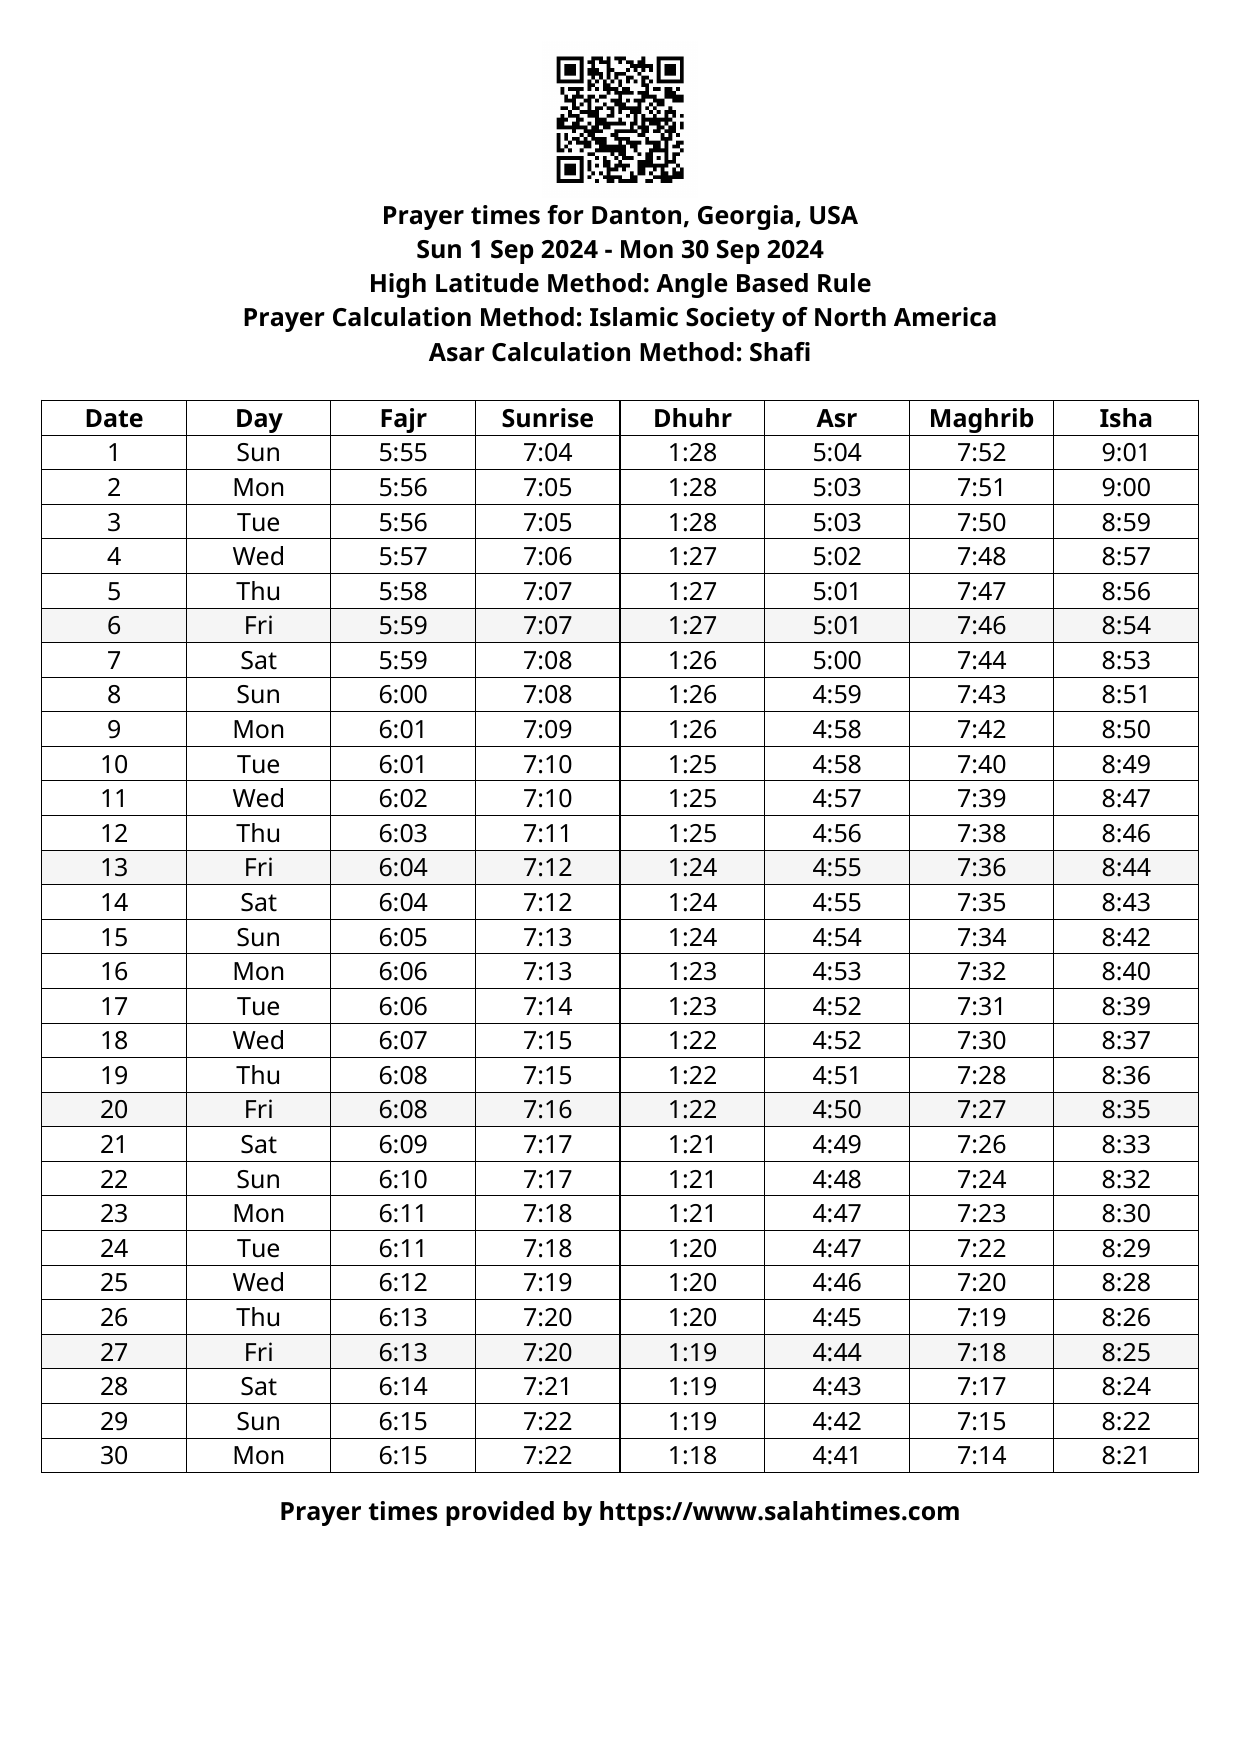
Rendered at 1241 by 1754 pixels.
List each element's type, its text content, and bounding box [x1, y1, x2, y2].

table_cell 9:00 [1054, 470, 1198, 504]
table_cell 29 [42, 1404, 186, 1437]
table_cell 1:26 [621, 712, 764, 746]
table_cell 4:49 [765, 1127, 909, 1161]
table_cell 8:26 [1054, 1300, 1198, 1334]
table_cell 7:50 [910, 505, 1053, 538]
table_cell 4:51 [765, 1058, 909, 1092]
picture [542, 41, 699, 198]
table_cell 7:46 [910, 609, 1053, 642]
table_cell 8:21 [1054, 1439, 1198, 1472]
table_cell 7:30 [910, 1024, 1053, 1057]
table_cell 6:04 [331, 851, 475, 884]
table_header Date [42, 401, 186, 434]
table_cell 6:01 [331, 712, 475, 746]
table_cell 22 [42, 1162, 186, 1195]
table_cell 9 [42, 712, 186, 746]
table_cell 28 [42, 1369, 186, 1403]
table_cell Wed [187, 1024, 330, 1057]
table_cell Fri [187, 609, 330, 642]
table_cell 1:23 [621, 989, 764, 1022]
table_cell 5:55 [331, 436, 475, 469]
table_cell 6:13 [331, 1335, 475, 1368]
table_cell 7:31 [910, 989, 1053, 1022]
table_cell Thu [187, 816, 330, 849]
table_cell 7:17 [910, 1369, 1053, 1403]
table_cell 21 [42, 1127, 186, 1161]
table_cell 7:48 [910, 539, 1053, 573]
table_cell 7:10 [476, 747, 619, 780]
table_cell 7:36 [910, 851, 1053, 884]
table_cell Thu [187, 1300, 330, 1334]
table_header Fajr [331, 401, 475, 434]
table_cell Mon [187, 1439, 330, 1472]
table_cell 8:54 [1054, 609, 1198, 642]
table_cell 5:59 [331, 609, 475, 642]
table_cell 1:20 [621, 1300, 764, 1334]
table_cell 1:21 [621, 1196, 764, 1230]
table_cell Sat [187, 1369, 330, 1403]
table_cell 7:19 [910, 1300, 1053, 1334]
table_cell 15 [42, 920, 186, 953]
table_cell Tue [187, 747, 330, 780]
table_cell Mon [187, 470, 330, 504]
table_cell 7:27 [910, 1093, 1053, 1126]
table_cell 4:53 [765, 954, 909, 988]
table_cell Sun [187, 436, 330, 469]
table_cell 7:08 [476, 643, 619, 677]
table_cell 7:17 [476, 1162, 619, 1195]
table_cell 1:28 [621, 505, 764, 538]
table_cell 8:59 [1054, 505, 1198, 538]
table_cell 8:51 [1054, 678, 1198, 711]
table_cell 4:58 [765, 712, 909, 746]
table_header Asr [765, 401, 909, 434]
table_cell 5:58 [331, 574, 475, 607]
table_cell 7:19 [476, 1266, 619, 1299]
table_cell 7:11 [476, 816, 619, 849]
table_cell 14 [42, 885, 186, 919]
table_cell 4 [42, 539, 186, 573]
table_cell 9:01 [1054, 436, 1198, 469]
table_cell 4:57 [765, 781, 909, 815]
table_cell 7:07 [476, 609, 619, 642]
table_cell 1:23 [621, 954, 764, 988]
table_cell 7:18 [476, 1231, 619, 1264]
table_cell 1:24 [621, 885, 764, 919]
table_cell 5:57 [331, 539, 475, 573]
table_cell 1:28 [621, 470, 764, 504]
table_cell 4:52 [765, 1024, 909, 1057]
table_cell 6:11 [331, 1196, 475, 1230]
table_cell 6:05 [331, 920, 475, 953]
table_cell 8:33 [1054, 1127, 1198, 1161]
table_cell 7:21 [476, 1369, 619, 1403]
table_cell 6:03 [331, 816, 475, 849]
table_cell 26 [42, 1300, 186, 1334]
table_cell 1 [42, 436, 186, 469]
table_cell 6:06 [331, 954, 475, 988]
table_cell 7:13 [476, 954, 619, 988]
table_cell 1:19 [621, 1369, 764, 1403]
text High Latitude Method: Angle Based Rule [42, 266, 1198, 300]
table_cell 6:14 [331, 1369, 475, 1403]
table_cell 7:12 [476, 885, 619, 919]
table_cell 1:25 [621, 747, 764, 780]
table_cell 23 [42, 1196, 186, 1230]
table_cell 8:37 [1054, 1024, 1198, 1057]
table_cell Fri [187, 1335, 330, 1368]
table_cell 5:01 [765, 574, 909, 607]
table_cell 6:04 [331, 885, 475, 919]
table_cell 1:25 [621, 781, 764, 815]
table_cell 7:15 [910, 1404, 1053, 1437]
table_cell 7:18 [910, 1335, 1053, 1368]
table_cell 7:15 [476, 1024, 619, 1057]
table_cell 8:40 [1054, 954, 1198, 988]
table_cell Mon [187, 954, 330, 988]
table_cell 8:39 [1054, 989, 1198, 1022]
table_cell 7:44 [910, 643, 1053, 677]
table_cell 6:06 [331, 989, 475, 1022]
text Sun 1 Sep 2024 - Mon 30 Sep 2024 [42, 232, 1198, 266]
table_cell 7:05 [476, 470, 619, 504]
table_cell Tue [187, 505, 330, 538]
table_cell 7:28 [910, 1058, 1053, 1092]
table_cell Mon [187, 1196, 330, 1230]
table_cell 5 [42, 574, 186, 607]
table_cell 1:24 [621, 851, 764, 884]
table_cell 4:41 [765, 1439, 909, 1472]
table_cell 7:14 [476, 989, 619, 1022]
table_cell 1:19 [621, 1335, 764, 1368]
table_cell 6:13 [331, 1300, 475, 1334]
table_cell 1:20 [621, 1231, 764, 1264]
table_cell 7:43 [910, 678, 1053, 711]
table_cell 1:25 [621, 816, 764, 849]
table_cell 7:34 [910, 920, 1053, 953]
table_cell 8:22 [1054, 1404, 1198, 1437]
table_cell 7:47 [910, 574, 1053, 607]
table_cell 6:08 [331, 1093, 475, 1126]
table_cell 8:43 [1054, 885, 1198, 919]
table_cell 7:22 [476, 1439, 619, 1472]
table_cell Fri [187, 851, 330, 884]
table_cell 8:49 [1054, 747, 1198, 780]
table_cell 6:09 [331, 1127, 475, 1161]
table_cell 7:24 [910, 1162, 1053, 1195]
table_cell 7:20 [910, 1266, 1053, 1299]
table_cell 8:28 [1054, 1266, 1198, 1299]
table_cell 4:48 [765, 1162, 909, 1195]
table_header Isha [1054, 401, 1198, 434]
table_cell 6:01 [331, 747, 475, 780]
table_cell 7:22 [476, 1404, 619, 1437]
table_cell 6:15 [331, 1439, 475, 1472]
table_cell 6:08 [331, 1058, 475, 1092]
table_cell 7:26 [910, 1127, 1053, 1161]
table_cell 18 [42, 1024, 186, 1057]
table_cell 8:42 [1054, 920, 1198, 953]
table_cell 7:09 [476, 712, 619, 746]
table_cell 24 [42, 1231, 186, 1264]
table_cell 8:56 [1054, 574, 1198, 607]
table_cell 5:03 [765, 470, 909, 504]
table_cell Sat [187, 885, 330, 919]
table_cell 7:07 [476, 574, 619, 607]
table_cell 13 [42, 851, 186, 884]
table_cell 17 [42, 989, 186, 1022]
table_cell Tue [187, 989, 330, 1022]
table_cell 7:18 [476, 1196, 619, 1230]
table_cell 1:26 [621, 678, 764, 711]
table_cell 5:00 [765, 643, 909, 677]
table_cell 7:35 [910, 885, 1053, 919]
table_cell Tue [187, 1231, 330, 1264]
table_cell 1:27 [621, 574, 764, 607]
table_cell 4:47 [765, 1196, 909, 1230]
table_cell 8:36 [1054, 1058, 1198, 1092]
table_cell 8:25 [1054, 1335, 1198, 1368]
table_cell 1:28 [621, 436, 764, 469]
table_cell 1:22 [621, 1093, 764, 1126]
table_cell 7:52 [910, 436, 1053, 469]
table_cell 4:55 [765, 885, 909, 919]
table_cell 6:10 [331, 1162, 475, 1195]
table_cell 8:32 [1054, 1162, 1198, 1195]
table_cell 7:08 [476, 678, 619, 711]
table_cell Thu [187, 1058, 330, 1092]
table_cell 4:47 [765, 1231, 909, 1264]
table_cell 7:20 [476, 1300, 619, 1334]
table_cell 1:21 [621, 1162, 764, 1195]
table_cell 5:59 [331, 643, 475, 677]
table_cell 1:27 [621, 539, 764, 573]
table_cell 10 [42, 747, 186, 780]
table_cell 6:07 [331, 1024, 475, 1057]
table_cell 5:03 [765, 505, 909, 538]
table_cell 20 [42, 1093, 186, 1126]
table_cell 19 [42, 1058, 186, 1092]
table_cell 7:32 [910, 954, 1053, 988]
table_cell 7:23 [910, 1196, 1053, 1230]
table_cell 7:15 [476, 1058, 619, 1092]
table_cell 4:59 [765, 678, 909, 711]
table_cell 7:10 [476, 781, 619, 815]
table_cell 7 [42, 643, 186, 677]
text Prayer times for Danton, Georgia, USA [42, 198, 1198, 232]
table_cell Sun [187, 1162, 330, 1195]
table_cell 1:18 [621, 1439, 764, 1472]
table_cell 7:51 [910, 470, 1053, 504]
table_cell 2 [42, 470, 186, 504]
table_cell 1:24 [621, 920, 764, 953]
table_cell 30 [42, 1439, 186, 1472]
table_cell 7:05 [476, 505, 619, 538]
table_cell 6 [42, 609, 186, 642]
table_cell 7:22 [910, 1231, 1053, 1264]
table_cell 7:13 [476, 920, 619, 953]
table_cell Thu [187, 574, 330, 607]
table_cell 5:02 [765, 539, 909, 573]
table_cell Fri [187, 1093, 330, 1126]
table_header Dhuhr [621, 401, 764, 434]
table_cell Wed [187, 1266, 330, 1299]
table_header Maghrib [910, 401, 1053, 434]
table_cell Sat [187, 1127, 330, 1161]
table_cell 8:50 [1054, 712, 1198, 746]
table_cell 7:16 [476, 1093, 619, 1126]
table_cell 4:43 [765, 1369, 909, 1403]
table_cell 1:22 [621, 1024, 764, 1057]
table_cell 6:11 [331, 1231, 475, 1264]
table_cell 25 [42, 1266, 186, 1299]
table_cell 1:21 [621, 1127, 764, 1161]
table_header Sunrise [476, 401, 619, 434]
table_cell Wed [187, 781, 330, 815]
table_cell 8:47 [1054, 781, 1198, 815]
table_cell 11 [42, 781, 186, 815]
table_cell 4:54 [765, 920, 909, 953]
table_cell 6:00 [331, 678, 475, 711]
table_cell 5:56 [331, 470, 475, 504]
text Asar Calculation Method: Shafi [42, 334, 1198, 368]
table_cell 16 [42, 954, 186, 988]
table_cell Sat [187, 643, 330, 677]
text Prayer Calculation Method: Islamic Society of North America [42, 300, 1198, 334]
table_cell Sun [187, 678, 330, 711]
table_cell 7:39 [910, 781, 1053, 815]
table_cell 12 [42, 816, 186, 849]
table_cell 4:56 [765, 816, 909, 849]
text Prayer times provided by https://www.salahtimes.com [42, 1494, 1198, 1528]
table_cell Sun [187, 920, 330, 953]
table_cell 8:44 [1054, 851, 1198, 884]
table_cell 5:56 [331, 505, 475, 538]
table_cell 8 [42, 678, 186, 711]
table_cell 7:20 [476, 1335, 619, 1368]
table_cell 4:52 [765, 989, 909, 1022]
table_header Day [187, 401, 330, 434]
table_cell 4:55 [765, 851, 909, 884]
table_cell 8:29 [1054, 1231, 1198, 1264]
table_cell 4:44 [765, 1335, 909, 1368]
table_cell 8:46 [1054, 816, 1198, 849]
table_cell Mon [187, 712, 330, 746]
table_cell 7:42 [910, 712, 1053, 746]
table_cell 4:58 [765, 747, 909, 780]
table_cell 6:15 [331, 1404, 475, 1437]
table_cell 1:20 [621, 1266, 764, 1299]
table_cell 4:50 [765, 1093, 909, 1126]
table_cell 8:24 [1054, 1369, 1198, 1403]
table_cell 3 [42, 505, 186, 538]
table_cell 5:04 [765, 436, 909, 469]
table_cell 4:45 [765, 1300, 909, 1334]
table_cell 8:53 [1054, 643, 1198, 677]
table_cell 4:46 [765, 1266, 909, 1299]
table_cell 8:35 [1054, 1093, 1198, 1126]
table_cell 8:57 [1054, 539, 1198, 573]
table_cell 7:14 [910, 1439, 1053, 1472]
table_cell 6:02 [331, 781, 475, 815]
table_cell 7:40 [910, 747, 1053, 780]
table_cell 6:12 [331, 1266, 475, 1299]
table_cell 27 [42, 1335, 186, 1368]
table_cell 8:30 [1054, 1196, 1198, 1230]
table_cell 7:17 [476, 1127, 619, 1161]
table_cell 7:12 [476, 851, 619, 884]
table_cell Wed [187, 539, 330, 573]
table_cell 1:22 [621, 1058, 764, 1092]
table_cell 7:38 [910, 816, 1053, 849]
table_cell 1:26 [621, 643, 764, 677]
table_cell 4:42 [765, 1404, 909, 1437]
table_cell Sun [187, 1404, 330, 1437]
table_cell 7:04 [476, 436, 619, 469]
table_cell 1:19 [621, 1404, 764, 1437]
table_cell 7:06 [476, 539, 619, 573]
table_cell 5:01 [765, 609, 909, 642]
table_cell 1:27 [621, 609, 764, 642]
